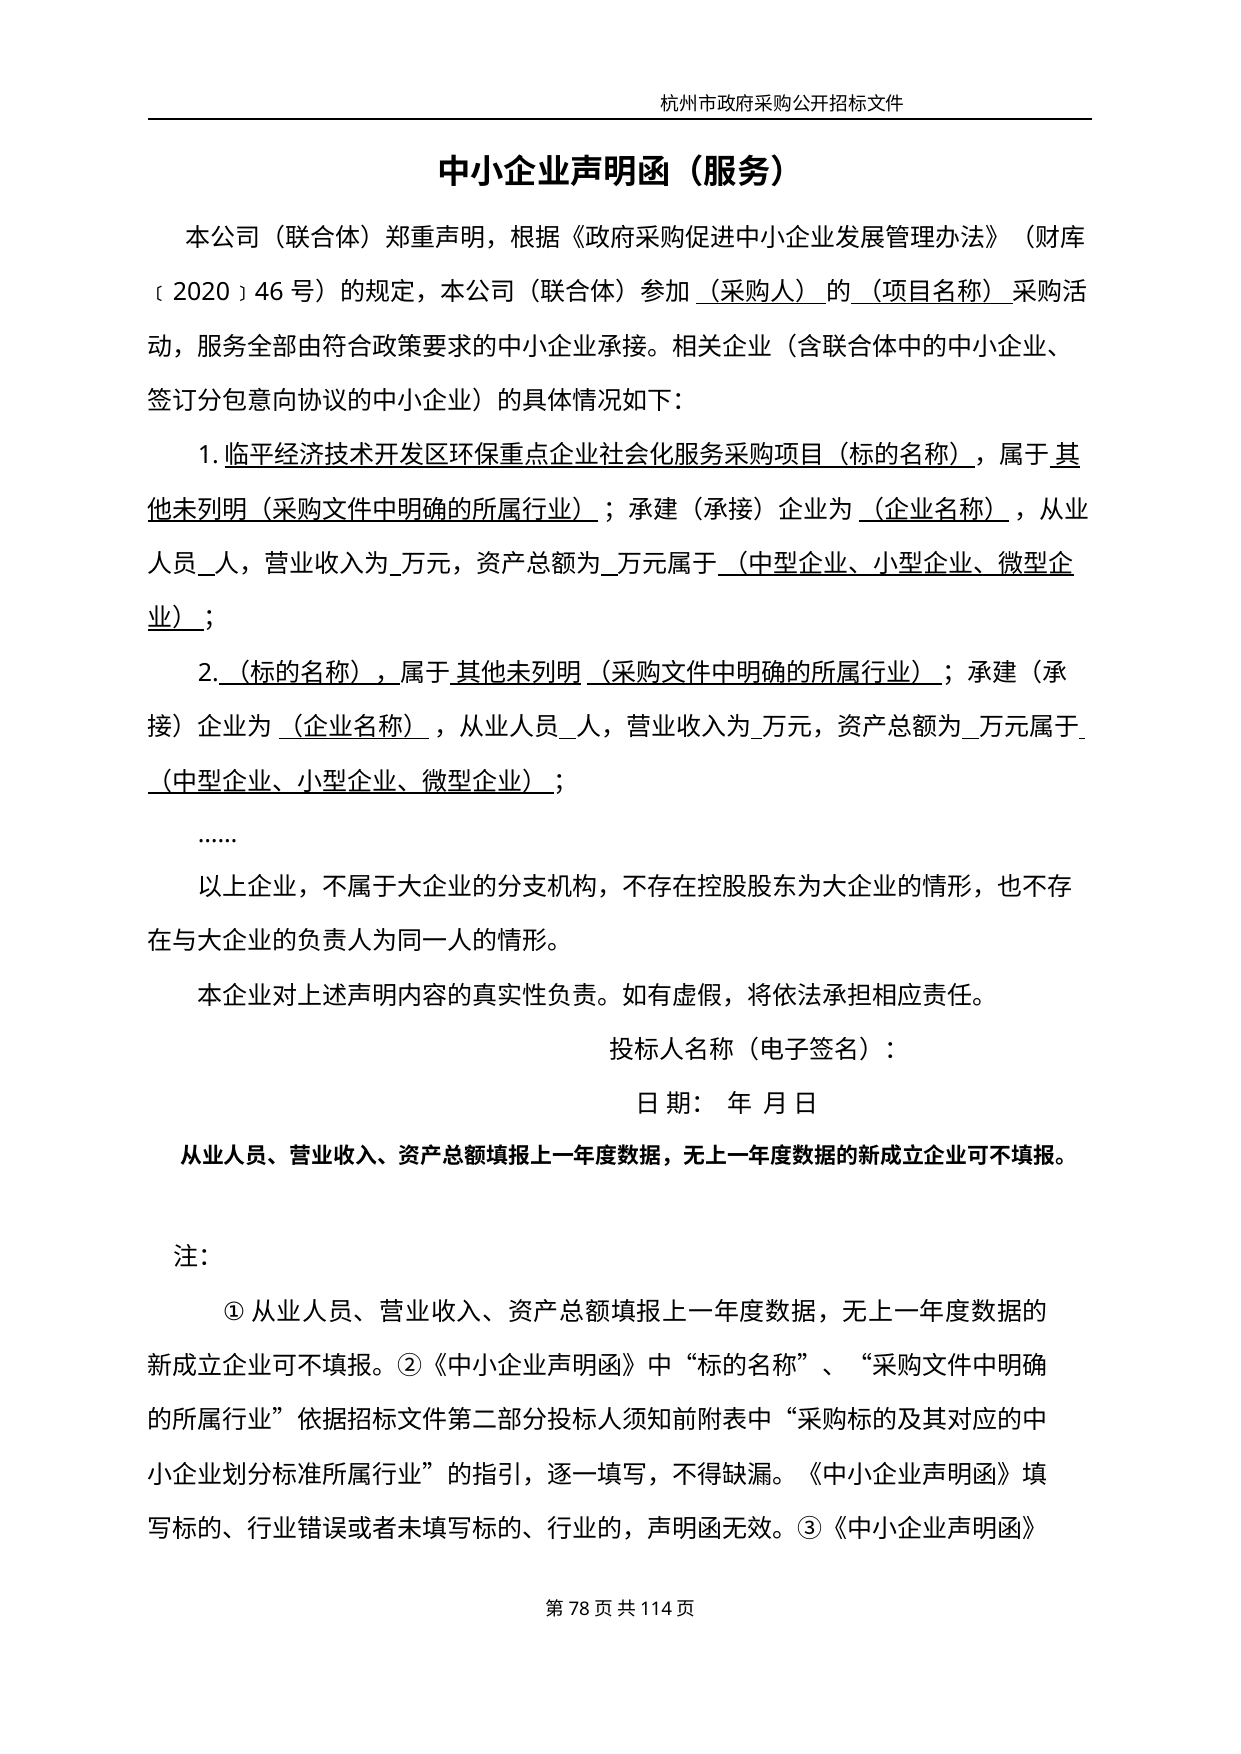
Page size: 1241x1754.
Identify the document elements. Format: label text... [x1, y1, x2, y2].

text 2. （标的名称），属于 其他未列明 （采购文件中明确的所属行业） ；承建（承接）企业为 （企业名称） ，从业人员 人，营业收入为 万元，资产总额为 万元属于 （中型企业、小型企业、微型企业） ； [148, 652, 1092, 797]
text …… [148, 815, 1092, 849]
text 1. 临平经济技术开发区环保重点企业社会化服务采购项目（标的名称），属于 其他未列明（采购文件中明确的所属行业） ；承建（承接）企业为 （企业名称） ，从业人员 人，营业收入为 万元，资产总额为 万元属于 （中型企业、小型企业、微型企业） ； [148, 435, 1092, 634]
text 以上企业，不属于大企业的分支机构，不存在控股股东为大企业的情形，也不存在与大企业的负责人为同一人的情形。 [148, 866, 1092, 957]
text 投标人名称（电子签名）： [148, 1029, 909, 1066]
text 日 期： 年 月 日 [148, 1084, 976, 1120]
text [148, 1291, 1049, 1545]
text 中小企业声明函（服务） [148, 145, 1092, 193]
text 注： [148, 1237, 1049, 1273]
text 本企业对上述声明内容的真实性负责。如有虚假，将依法承担相应责任。 [148, 975, 1092, 1011]
text 本公司（联合体）郑重声明，根据《政府采购促进中小企业发展管理办法》（财库﹝2020﹞46 号）的规定，本公司（联合体）参加 （采购人） 的 （项目名称） 采购活动，服务全部由符合政策要求的中小企业承接。相关企业（含联合体中的中小企业、签订分包意向协议的中小企业）的具体情况如下： [148, 217, 1092, 417]
text 从业人员、营业收入、资产总额填报上一年度数据，无上一年度数据的新成立企业可不填报。 [148, 1138, 1092, 1170]
